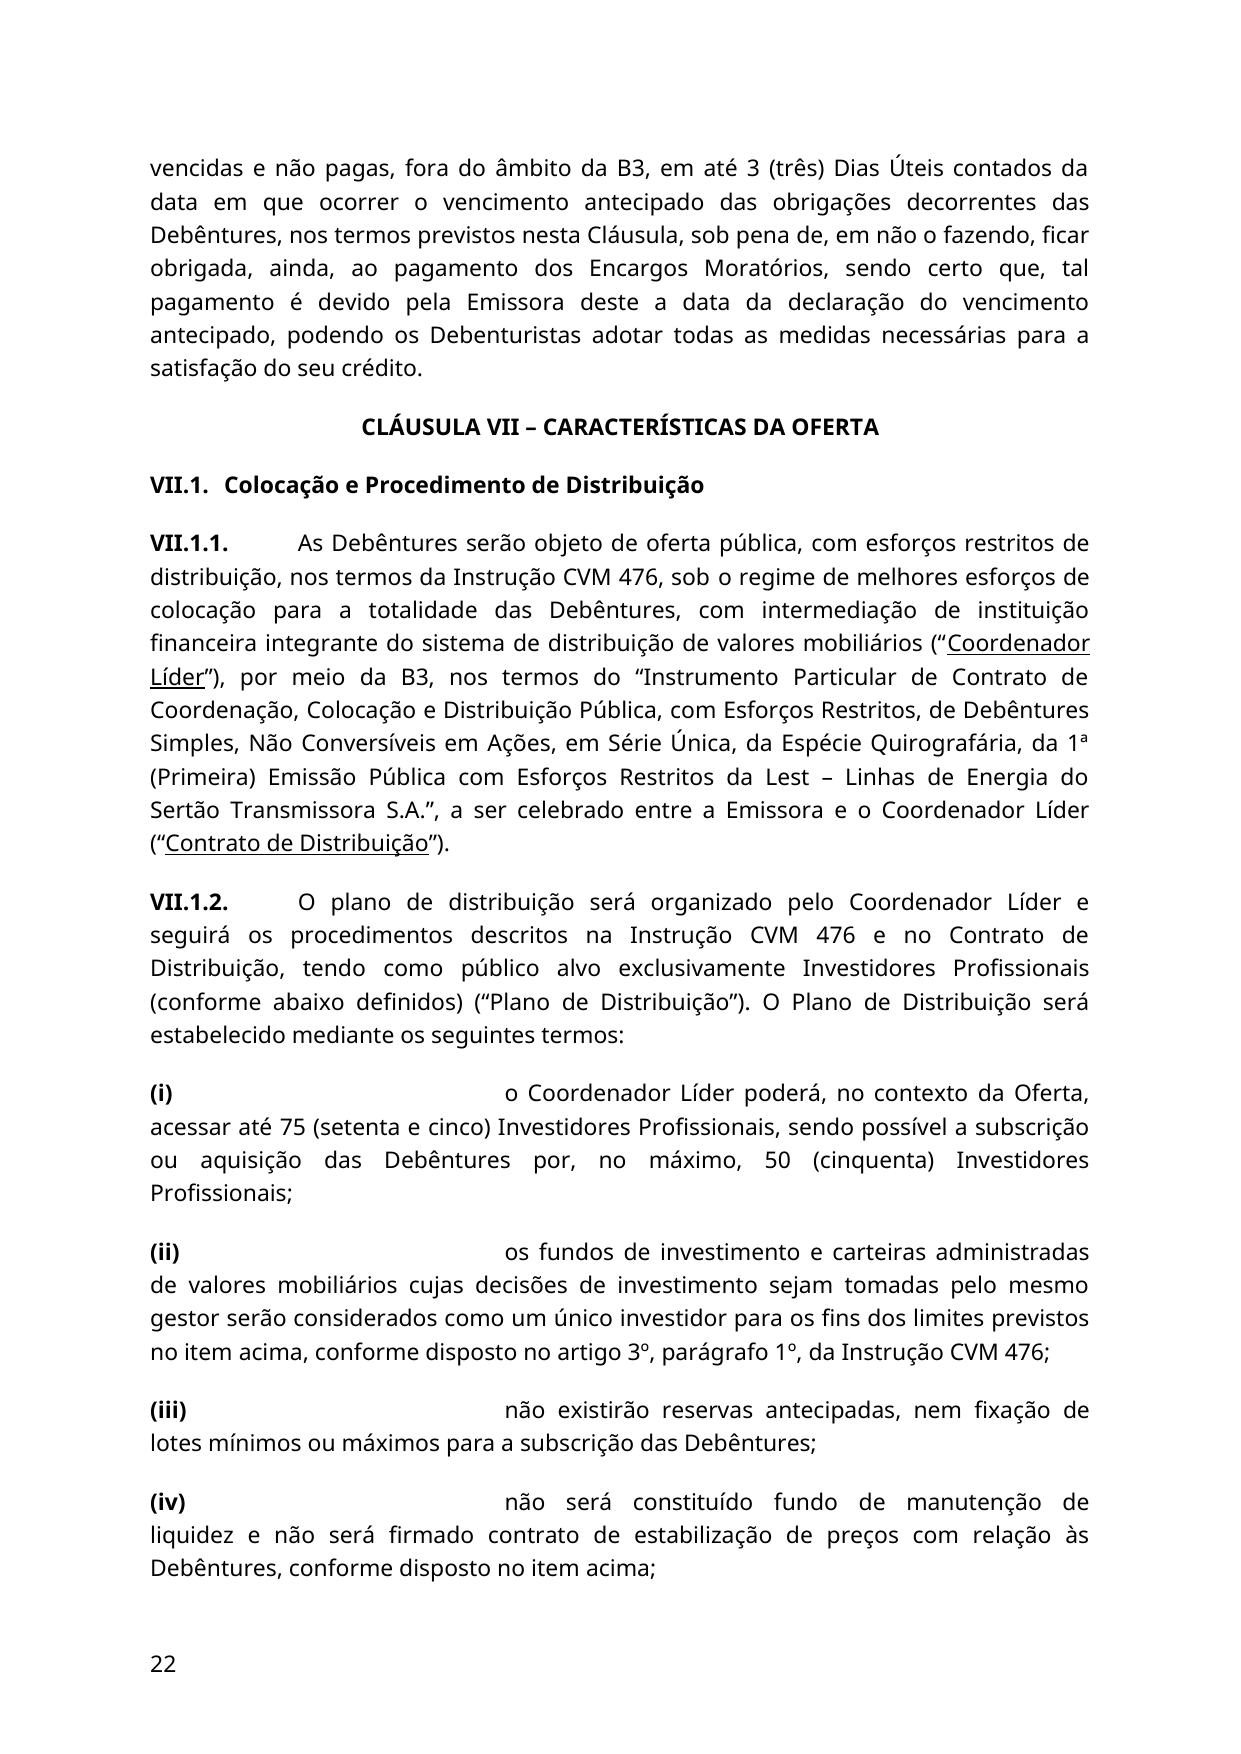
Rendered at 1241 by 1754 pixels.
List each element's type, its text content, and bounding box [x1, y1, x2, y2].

list – CARACTERÍSTICAS DA OFERTA [150, 408, 1090, 442]
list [150, 150, 1090, 383]
list não existirão reservas antecipadas, nem fixação de lotes mínimos ou máximos para a subscrição das Debêntures; [150, 1392, 1090, 1458]
list os fundos de investimento e carteiras administradas de valores mobiliários cujas decisões de investimento sejam tomadas pelo mesmo gestor serão considerados como um único investidor para os fins dos limites previstos no item (i) acima, conforme disposto no artigo 3º, parágrafo 1º, da Instrução CVM 476; [150, 1233, 1090, 1367]
list As Debêntures serão objeto de oferta pública, com esforços restritos de distribuição, nos termos da Instrução CVM 476, sob o regime de melhores esforços de colocação para a totalidade das Debêntures, com intermediação de instituição financeira integrante do sistema de distribuição de valores mobiliários (“Coordenador Líder”), por meio da B3, nos termos do “Instrumento Particular de Contrato de Coordenação, Colocação e Distribuição Pública, com Esforços Restritos, de Debêntures Simples, Não Conversíveis em Ações, em Série Única, da Espécie Quirografária, da 1ª (Primeira) Emissão Pública com Esforços Restritos da Lest – Linhas de Energia do Sertão Transmissora S.A.”, a ser celebrado entre a Emissora e o Coordenador Líder (“Contrato de Distribuição”). [150, 525, 1090, 858]
list o Coordenador Líder poderá, no contexto da Oferta, acessar até 75 (setenta e cinco) Investidores Profissionais, sendo possível a subscrição ou aquisição das Debêntures por, no máximo, 50 (cinquenta) Investidores Profissionais; [150, 1075, 1090, 1208]
list O plano de distribuição será organizado pelo Coordenador Líder e seguirá os procedimentos descritos na Instrução CVM 476 e no Contrato de Distribuição, tendo como público alvo exclusivamente Investidores Profissionais (conforme abaixo definidos) (“Plano de Distribuição”). O Plano de Distribuição será estabelecido mediante os seguintes termos: [150, 883, 1090, 1050]
list Colocação e Procedimento de Distribuição [150, 467, 1090, 500]
list não será constituído fundo de manutenção de liquidez e não será firmado contrato de estabilização de preços com relação às Debêntures, conforme disposto no item 5.34 acima; [150, 1483, 1090, 1583]
